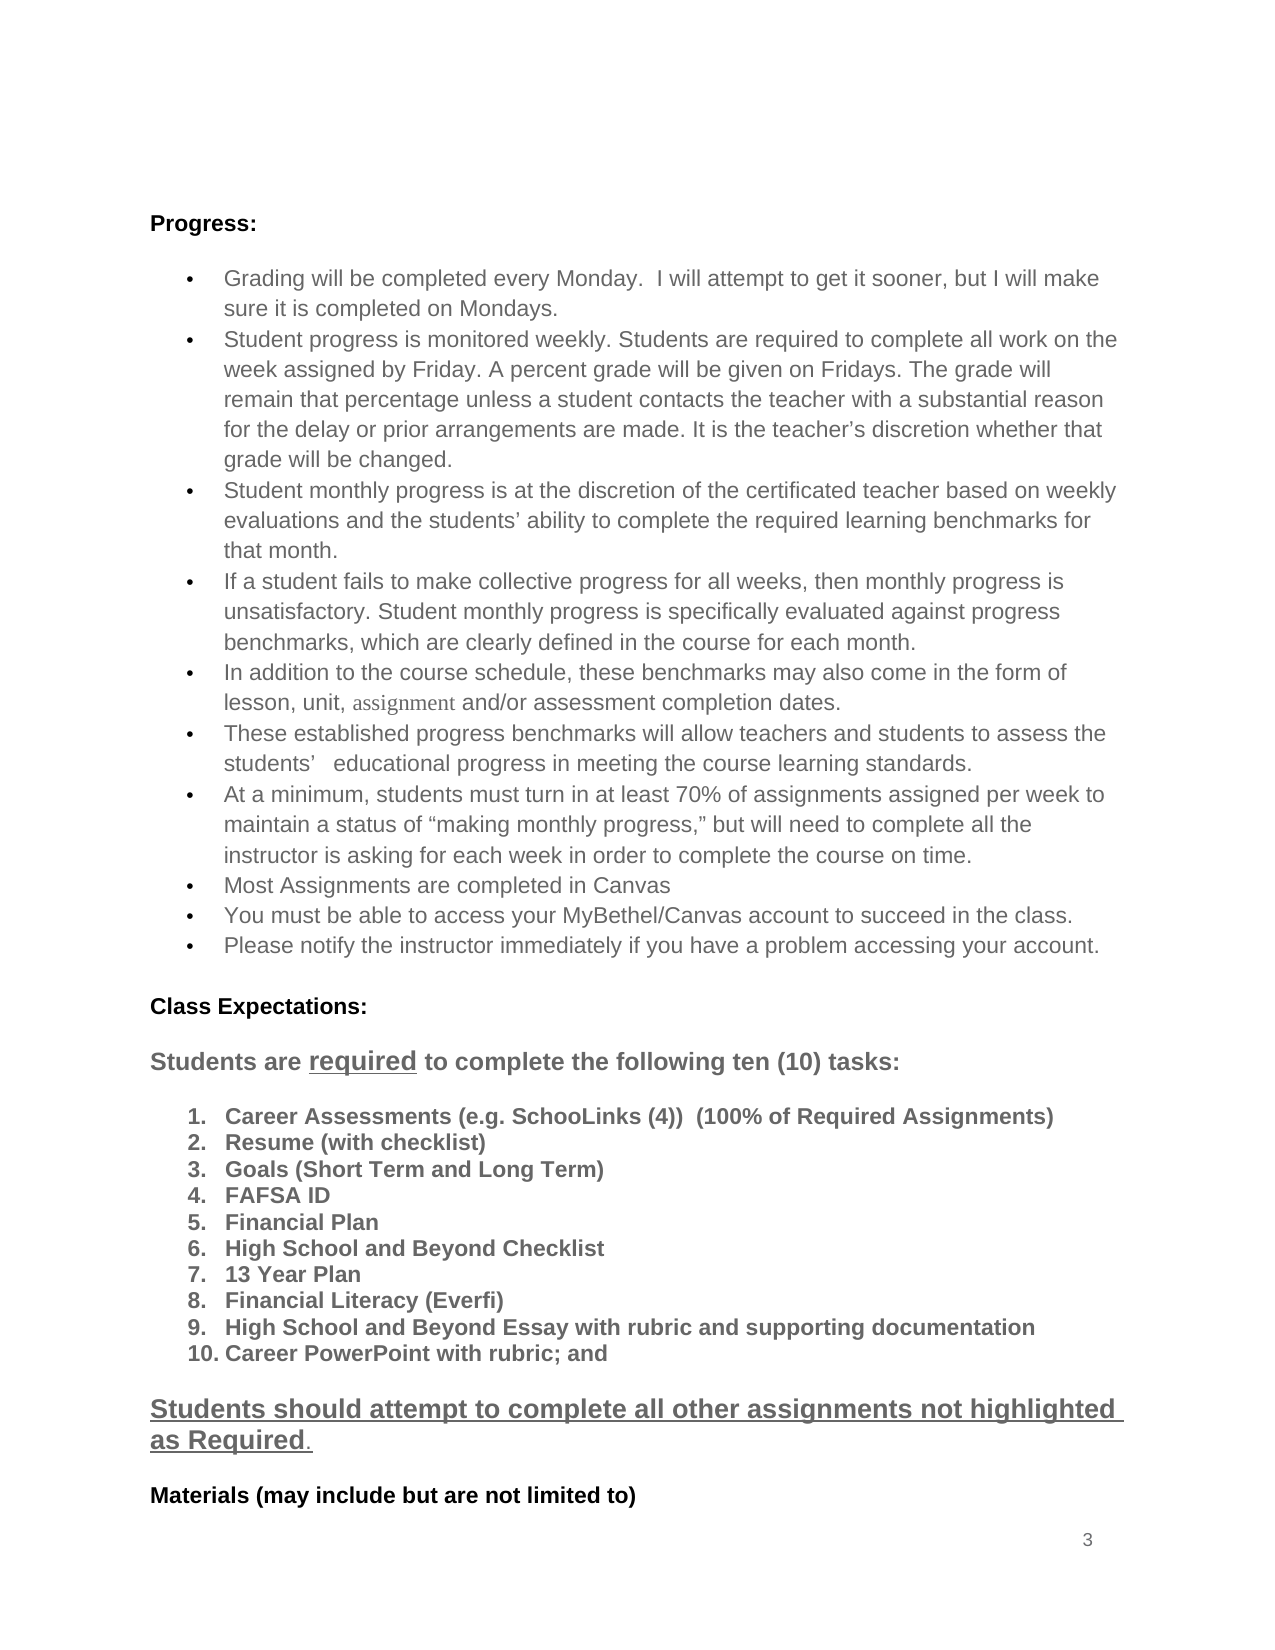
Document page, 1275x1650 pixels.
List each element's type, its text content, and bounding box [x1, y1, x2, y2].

list Career Assessments (e.g. SchooLinks (4)) (100% of Required Assignments) [187, 1103, 1125, 1129]
subtitle Class Expectations: [150, 993, 1127, 1019]
list Goals (Short Term and Long Term) [187, 1156, 1125, 1182]
list Student monthly progress is at the discretion of the certificated teacher based on weekly evaluations and the students’ ability to complete the required learning benchmarks for that month. [186, 477, 1125, 564]
list Career PowerPoint with rubric; and [187, 1340, 1125, 1367]
subtitle Materials (may include but are not limited to) [150, 1482, 1125, 1508]
list High School and Beyond Essay with rubric and supporting documentation [187, 1314, 1125, 1340]
list FAFSA ID [187, 1182, 1125, 1208]
list In addition to the course schedule, these benchmarks may also come in the form of lesson, unit, assignment and/or assessment completion dates. [186, 659, 1125, 716]
list You must be able to access your MyBethel/Canvas account to succeed in the class. [186, 902, 1125, 928]
list Student progress is monitored weekly. Students are required to complete all work on the week assigned by Friday. A percent grade will be given on Fridays. The grade will remain that percentage unless a student contacts the teacher with a substantial reason for the delay or prior arrangements are made. It is the teacher’s discretion whether that grade will be changed. [186, 326, 1125, 473]
list Resume (with checklist) [187, 1129, 1125, 1156]
list Please notify the instructor immediately if you have a problem accessing your account. [186, 932, 1125, 959]
list These established progress benchmarks will allow teachers and students to assess the students’ educational progress in meeting the course learning standards. [186, 720, 1125, 777]
list If a student fails to make collective progress for all weeks, then monthly progress is unsatisfactory. Student monthly progress is specifically evaluated against progress benchmarks, which are clearly defined in the course for each month. [186, 568, 1125, 655]
list Financial Plan [187, 1208, 1125, 1235]
text Students should attempt to complete all other assignments not highlighted as Required. [150, 1393, 1125, 1455]
list Financial Literacy (Everfi) [187, 1287, 1125, 1314]
list High School and Beyond Checklist [187, 1235, 1125, 1261]
subtitle Progress: [150, 209, 1127, 236]
list Grading will be completed every Monday. I will attempt to get it sooner, but I will make sure it is completed on Mondays. [186, 265, 1125, 321]
list 13 Year Plan [187, 1261, 1125, 1287]
list Most Assignments are completed in Canvas [186, 872, 1125, 898]
list At a minimum, students must turn in at least 70% of assignments assigned per week to maintain a status of “making monthly progress,” but will need to complete all the instructor is asking for each week in order to complete the course on time. [186, 781, 1125, 868]
text Students are required to complete the following ten (10) tasks: [150, 1045, 1125, 1077]
